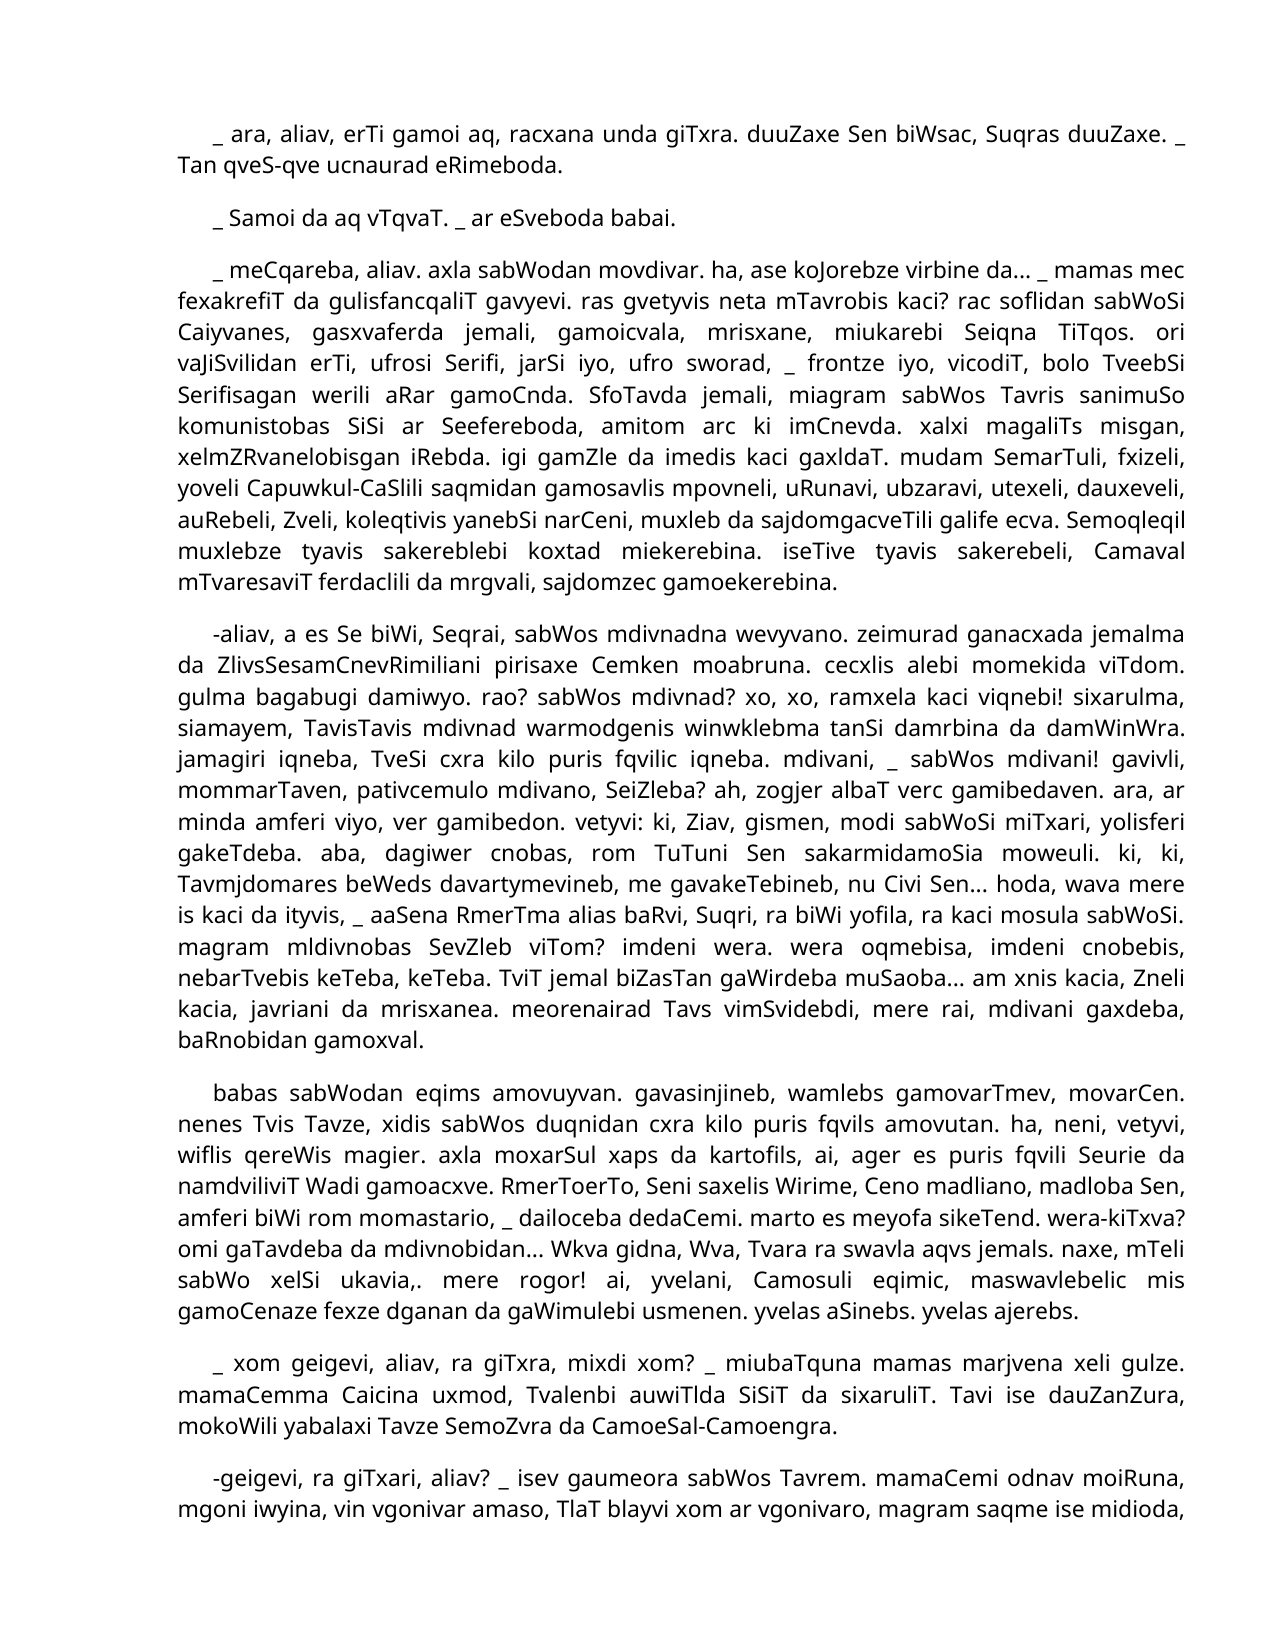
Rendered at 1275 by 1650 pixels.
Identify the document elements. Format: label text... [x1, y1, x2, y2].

text _ xom geigevi, aliav, ra giTxra, mixdi xom? _ miubaTquna mamas marjvena xeli gulze. mamaCemma Caicina uxmod, Tvalenbi auwiTlda SiSiT da sixaruliT. Tavi ise dauZanZura, mokoWili yabalaxi Tavze SemoZvra da CamoeSal-Camoengra. [177, 1347, 1186, 1441]
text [177, 1462, 1186, 1524]
text _ meCqareba, aliav. axla sabWodan movdivar. ha, ase koJorebze virbine da... _ mamas mec fexakrefiT da gulisfancqaliT gavyevi. ras gvetyvis neta mTavrobis kaci? rac soflidan sabWoSi Caiyvanes, gasxvaferda jemali, gamoicvala, mrisxane, miukarebi Seiqna TiTqos. ori vaJiSvilidan erTi, ufrosi Serifi, jarSi iyo, ufro sworad, _ frontze iyo, vicodiT, bolo TveebSi Serifisagan werili aRar gamoCnda. SfoTavda jemali, miagram sabWos Tavris sanimuSo komunistobas SiSi ar Seefereboda, amitom arc ki imCnevda. xalxi magaliTs misgan, xelmZRvanelobisgan iRebda. igi gamZle da imedis kaci gaxldaT. mudam SemarTuli, fxizeli, yoveli Capuwkul-CaSlili saqmidan gamosavlis mpovneli, uRunavi, ubzaravi, utexeli, dauxeveli, auRebeli, Zveli, koleqtivis yanebSi narCeni, muxleb da sajdomgacveTili galife ecva. Semoqleqil muxlebze tyavis sakereblebi koxtad miekerebina. iseTive tyavis sakerebeli, Camaval mTvaresaviT ferdaclili da mrgvali, sajdomzec gamoekerebina. [177, 253, 1186, 597]
text _ Samoi da aq vTqvaT. _ ar eSveboda babai. [177, 201, 1186, 233]
text -aliav, a es Se biWi, Seqrai, sabWos mdivnadna wevyvano. zeimurad ganacxada jemalma da ZlivsSesamCnevRimiliani pirisaxe Cemken moabruna. cecxlis alebi momekida viTdom. gulma bagabugi damiwyo. rao? sabWos mdivnad? xo, xo, ramxela kaci viqnebi! sixarulma, siamayem, TavisTavis mdivnad warmodgenis winwklebma tanSi damrbina da damWinWra. jamagiri iqneba, TveSi cxra kilo puris fqvilic iqneba. mdivani, _ sabWos mdivani! gavivli, mommarTaven, pativcemulo mdivano, SeiZleba? ah, zogjer albaT verc gamibedaven. ara, ar minda amferi viyo, ver gamibedon. vetyvi: ki, Ziav, gismen, modi sabWoSi miTxari, yolisferi gakeTdeba. aba, dagiwer cnobas, rom TuTuni Sen sakarmidamoSia moweuli. ki, ki, Tavmjdomares beWeds davartymevineb, me gavakeTebineb, nu Civi Sen... hoda, wava mere is kaci da ityvis, _ aaSena RmerTma alias baRvi, Suqri, ra biWi yofila, ra kaci mosula sabWoSi. magram mldivnobas SevZleb viTom? imdeni wera. wera oqmebisa, imdeni cnobebis, nebarTvebis keTeba, keTeba. TviT jemal biZasTan gaWirdeba muSaoba... am xnis kacia, Zneli kacia, javriani da mrisxanea. meorenairad Tavs vimSvidebdi, mere rai, mdivani gaxdeba, baRnobidan gamoxval. [177, 618, 1186, 1056]
text _ ara, aliav, erTi gamoi aq, racxana unda giTxra. duuZaxe Sen biWsac, Suqras duuZaxe. _ Tan qveS-qve ucnaurad eRimeboda. [177, 118, 1186, 181]
text babas sabWodan eqims amovuyvan. gavasinjineb, wamlebs gamovarTmev, movarCen. nenes Tvis Tavze, xidis sabWos duqnidan cxra kilo puris fqvils amovutan. ha, neni, vetyvi, wiflis qereWis magier. axla moxarSul xaps da kartofils, ai, ager es puris fqvili Seurie da namdviliviT Wadi gamoacxve. RmerToerTo, Seni saxelis Wirime, Ceno madliano, madloba Sen, amferi biWi rom momastario, _ dailoceba dedaCemi. marto es meyofa sikeTend. wera-kiTxva? omi gaTavdeba da mdivnobidan... Wkva gidna, Wva, Tvara ra swavla aqvs jemals. naxe, mTeli sabWo xelSi ukavia,. mere rogor! ai, yvelani, Camosuli eqimic, maswavlebelic mis gamoCenaze fexze dganan da gaWimulebi usmenen. yvelas aSinebs. yvelas ajerebs. [177, 1076, 1186, 1326]
